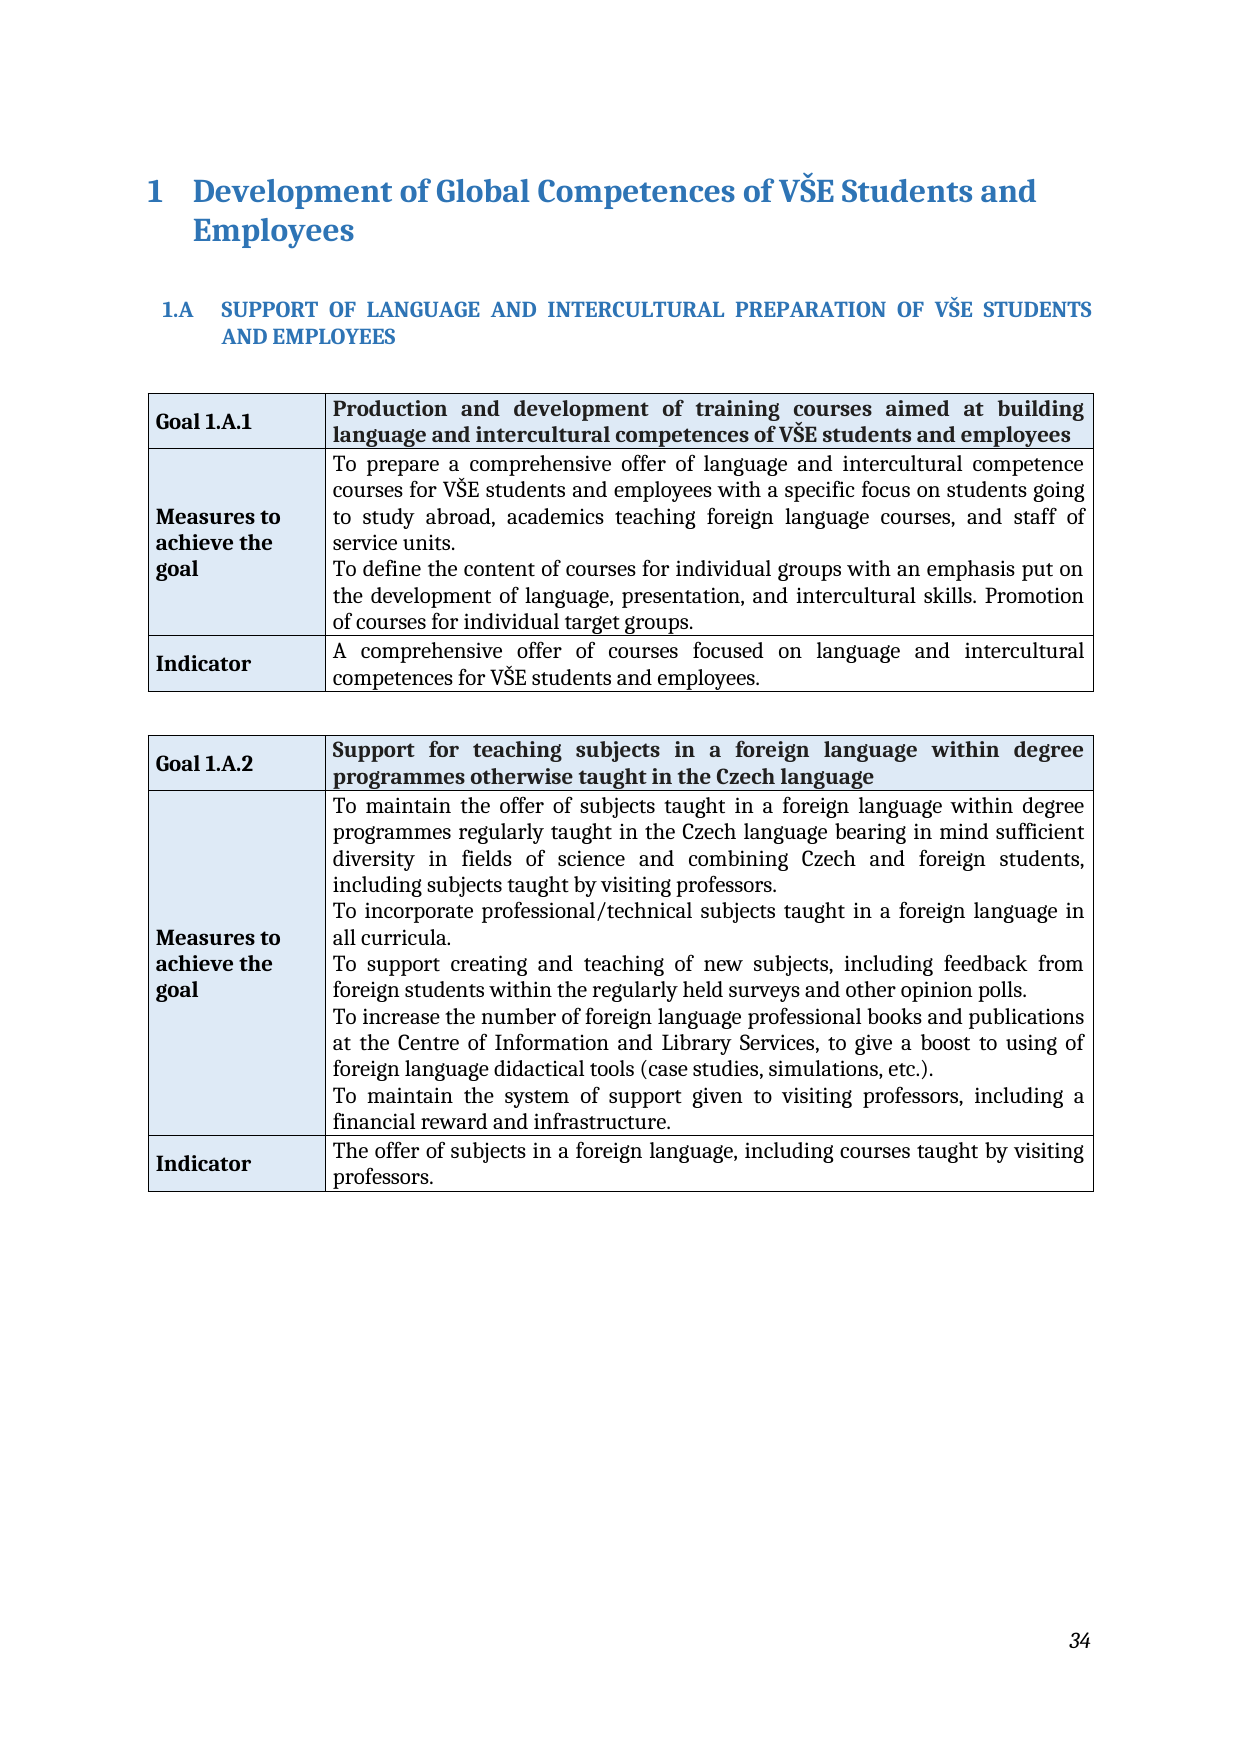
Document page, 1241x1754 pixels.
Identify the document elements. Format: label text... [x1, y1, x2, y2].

table_cell The offer of subjects in a foreign language, including courses taught by visiting professors. [326, 1136, 1093, 1191]
table_cell Measures to achieve the goal [149, 449, 325, 635]
table_cell Indicator [149, 636, 325, 691]
table_cell Indicator [149, 1136, 325, 1191]
table_cell To prepare a comprehensive offer of language and intercultural competence courses for VŠE students and employees with a specific focus on students going to study abroad, academics teaching foreign language courses, and staff of service units. To define the content of courses for individual groups with an emphasis put on the development of language, presentation, and intercultural skills. Promotion of courses for individual target groups. [326, 449, 1093, 635]
table_cell Measures to achieve the goal [149, 791, 325, 1135]
table_cell To maintain the offer of subjects taught in a foreign language within degree programmes regularly taught in the Czech language bearing in mind sufficient diversity in fields of science and combining Czech and foreign students, including subjects taught by visiting professors. To incorporate professional/technical subjects taught in a foreign language in all curricula. To support creating and teaching of new subjects, including feedback from foreign students within the regularly held surveys and other opinion polls. To increase the number of foreign language professional books and publications at the Centre of Information and Library Services, to give a boost to using of foreign language didactical tools (case studies, simulations, etc.). To maintain the system of support given to visiting professors, including a financial reward and infrastructure. [326, 791, 1093, 1135]
table_cell A comprehensive offer of courses focused on language and intercultural competences for VŠE students and employees. [326, 636, 1093, 691]
table_header Goal 1.A.1 [149, 394, 325, 448]
subtitle Development of Global Competences of VŠE Students and Employees [148, 173, 1093, 249]
table_header Production and development of training courses aimed at building language and intercultural competences of VŠE students and employees [326, 394, 1093, 448]
table_header Goal 1.A.2 [149, 736, 325, 790]
table_header Support for teaching subjects in a foreign language within degree programmes otherwise taught in the Czech language [326, 736, 1093, 790]
subtitle 1.A support of language and intercultural preparation of VŠE students and employees [162, 297, 1093, 350]
